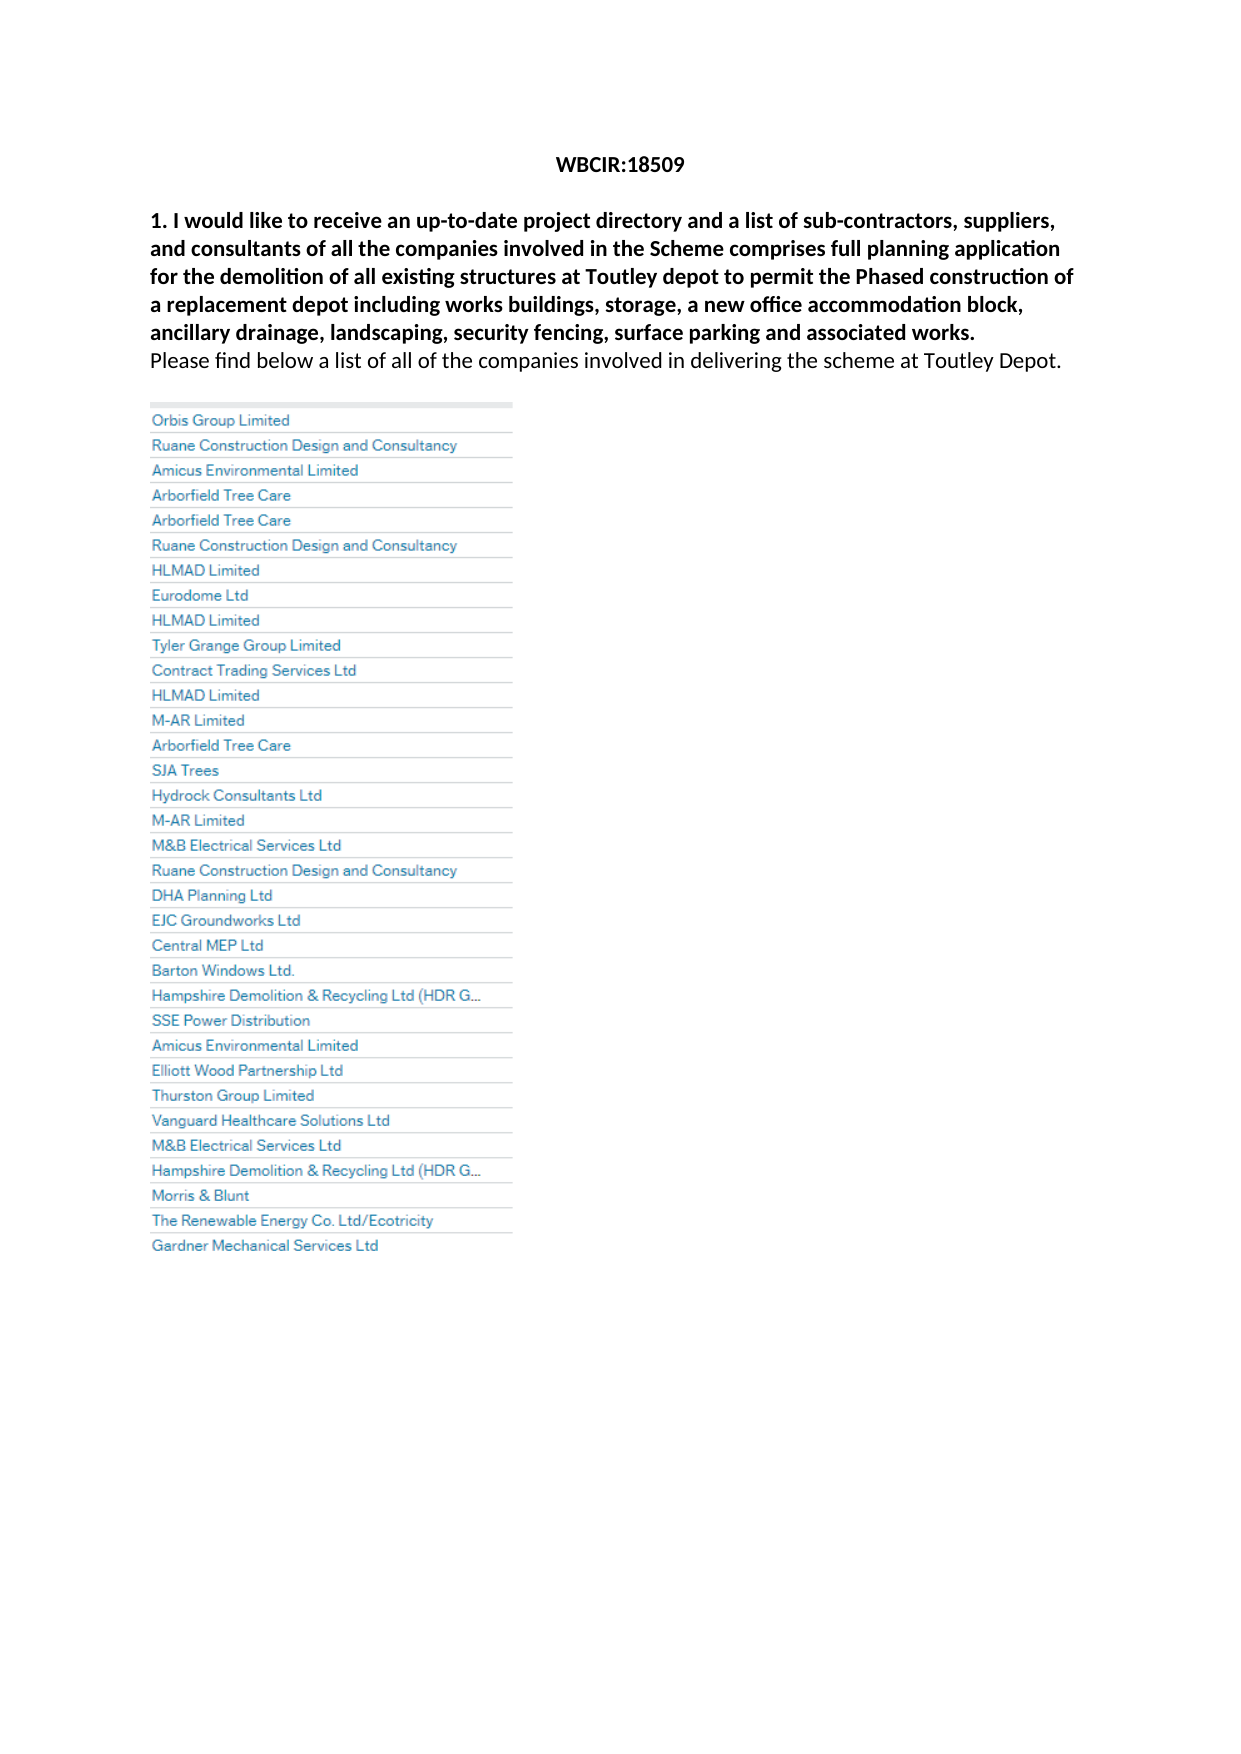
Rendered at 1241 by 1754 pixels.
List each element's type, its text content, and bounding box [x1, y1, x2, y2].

text Please find below a list of all of the companies involved in delivering the scheme at Toutley Depot. [150, 346, 1090, 374]
picture [150, 402, 513, 1256]
text WBCIR:18509 [150, 150, 1090, 178]
text 1. I would like to receive an up-to-date project directory and a list of sub-contractors, suppliers, and consultants of all the companies involved in the Scheme comprises full planning application for the demolition of all existing structures at Toutley depot to permit the Phased construction of a replacement depot including works buildings, storage, a new office accommodation block, ancillary drainage, landscaping, security fencing, surface parking and associated works. [150, 206, 1090, 346]
